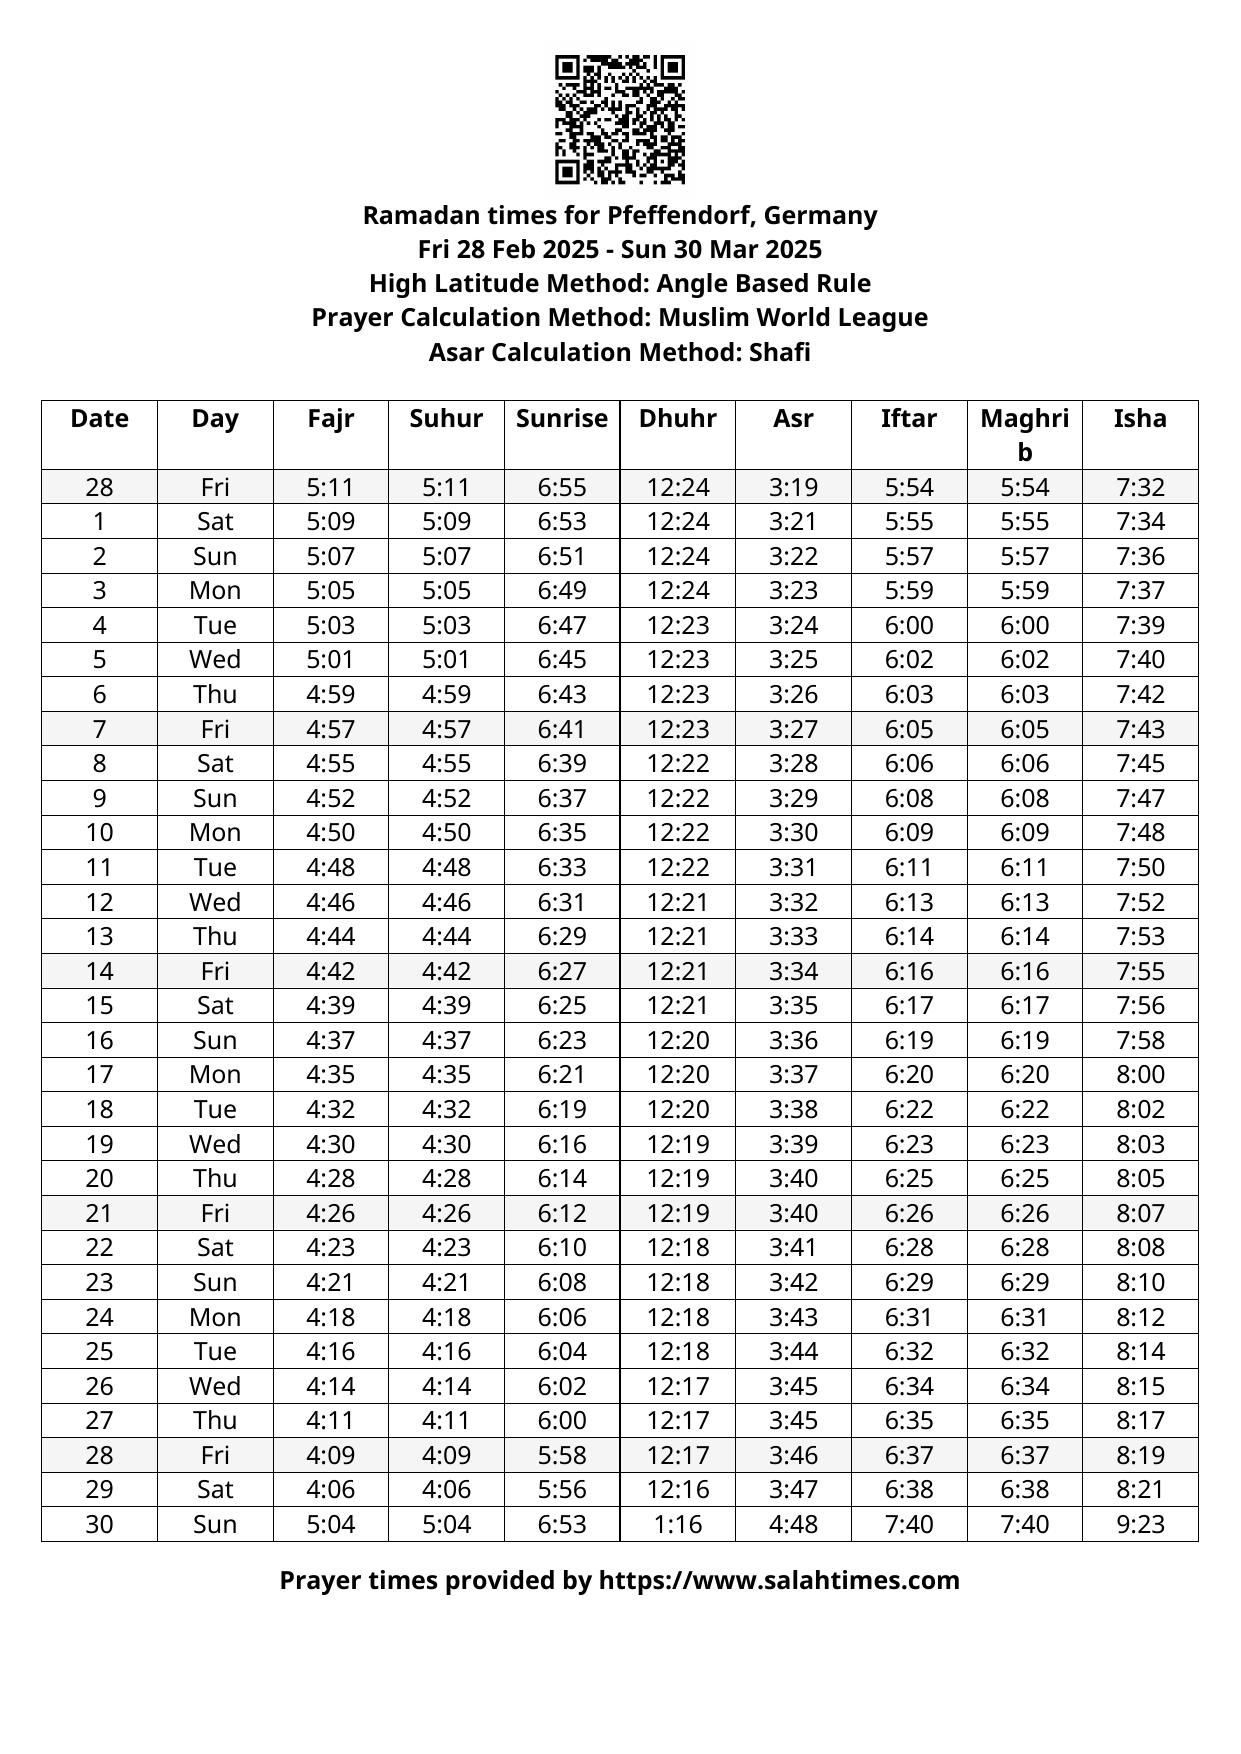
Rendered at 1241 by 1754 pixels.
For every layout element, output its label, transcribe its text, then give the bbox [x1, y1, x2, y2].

table_cell 6:06 [505, 1300, 619, 1333]
table_cell 6:34 [968, 1369, 1082, 1402]
table_cell 6:32 [968, 1334, 1082, 1368]
text Ramadan times for Pfeffendorf, Germany [42, 198, 1198, 232]
table_cell 4:32 [274, 1092, 388, 1126]
table_cell 27 [42, 1404, 157, 1437]
table_cell 4:18 [274, 1300, 388, 1333]
table_cell 7:40 [852, 1507, 967, 1541]
table_cell 4:21 [389, 1265, 504, 1299]
table_cell 7:34 [1083, 504, 1198, 538]
table_cell Sun [158, 1023, 273, 1057]
table_cell 5:54 [968, 470, 1082, 503]
table_cell 5:07 [389, 539, 504, 572]
table_cell 6:27 [505, 954, 619, 987]
table_cell 6:39 [505, 746, 619, 780]
table_cell 6:08 [505, 1265, 619, 1299]
table_cell 26 [42, 1369, 157, 1402]
table_cell 4:23 [274, 1231, 388, 1264]
table_cell Thu [158, 677, 273, 711]
table_cell 3:23 [736, 574, 851, 607]
table_cell 4:30 [389, 1127, 504, 1160]
table_header Isha [1083, 401, 1198, 469]
table_cell 6:22 [852, 1092, 967, 1126]
table_cell 9 [42, 781, 157, 814]
table_cell 4:57 [274, 712, 388, 745]
table_cell Thu [158, 919, 273, 953]
table_cell Sun [158, 781, 273, 814]
table_cell 4:59 [274, 677, 388, 711]
table_cell 14 [42, 954, 157, 987]
table_cell 5:09 [274, 504, 388, 538]
table_cell 25 [42, 1334, 157, 1368]
table_cell 6:31 [505, 885, 619, 918]
table_cell 6:09 [852, 816, 967, 849]
table_cell 4:35 [389, 1058, 504, 1091]
table_cell 4:11 [389, 1404, 504, 1437]
table_cell 7:45 [1083, 746, 1198, 780]
table_cell 7:47 [1083, 781, 1198, 814]
table_cell 30 [42, 1507, 157, 1541]
table_cell 4 [42, 608, 157, 642]
table_cell 8:00 [1083, 1058, 1198, 1091]
table_cell 12:24 [621, 470, 735, 503]
table_cell 6:20 [968, 1058, 1082, 1091]
table_cell 7:42 [1083, 677, 1198, 711]
table_cell 5 [42, 643, 157, 676]
table_cell 6:00 [505, 1404, 619, 1437]
table_cell 12:17 [621, 1369, 735, 1402]
table_cell Tue [158, 850, 273, 884]
table_cell 5:04 [389, 1507, 504, 1541]
table_cell 3:44 [736, 1334, 851, 1368]
table_cell 3:37 [736, 1058, 851, 1091]
table_cell 28 [42, 470, 157, 503]
table_cell 23 [42, 1265, 157, 1299]
table_cell Fri [158, 712, 273, 745]
table_cell 12:19 [621, 1196, 735, 1229]
table_cell 6:10 [505, 1231, 619, 1264]
table_cell 6:05 [968, 712, 1082, 745]
table_cell 6:19 [852, 1023, 967, 1057]
table_header Fajr [274, 401, 388, 469]
table_cell 12:22 [621, 746, 735, 780]
table_cell 12:21 [621, 989, 735, 1022]
table_cell Sun [158, 1265, 273, 1299]
table_cell 6:22 [968, 1092, 1082, 1126]
table_cell 6:29 [968, 1265, 1082, 1299]
table_cell 6 [42, 677, 157, 711]
table_cell 5:01 [274, 643, 388, 676]
table_cell 8:07 [1083, 1196, 1198, 1229]
table_cell 7:43 [1083, 712, 1198, 745]
table_cell 3:42 [736, 1265, 851, 1299]
table_cell 7:36 [1083, 539, 1198, 572]
table_cell 6:16 [852, 954, 967, 987]
text Prayer Calculation Method: Muslim World League [42, 300, 1198, 334]
text Fri 28 Feb 2025 - Sun 30 Mar 2025 [42, 232, 1198, 266]
table_cell 4:57 [389, 712, 504, 745]
table_cell 1 [42, 504, 157, 538]
table_cell 6:03 [968, 677, 1082, 711]
table_cell 12:18 [621, 1231, 735, 1264]
table_cell 4:30 [274, 1127, 388, 1160]
table_cell 4:46 [389, 885, 504, 918]
table_header Day [158, 401, 273, 469]
table_cell 3:26 [736, 677, 851, 711]
table_header Sunrise [505, 401, 619, 469]
table_cell 5:05 [389, 574, 504, 607]
table_cell 12:23 [621, 712, 735, 745]
table_cell 6:53 [505, 1507, 619, 1541]
table_cell 4:48 [274, 850, 388, 884]
table_cell 5:04 [274, 1507, 388, 1541]
table_cell 4:14 [274, 1369, 388, 1402]
table_cell 3:22 [736, 539, 851, 572]
table_cell 12:18 [621, 1300, 735, 1333]
table_cell 4:42 [274, 954, 388, 987]
table_cell 4:44 [274, 919, 388, 953]
table_cell Wed [158, 885, 273, 918]
table_cell 4:55 [274, 746, 388, 780]
table_cell Mon [158, 1300, 273, 1333]
table_cell 15 [42, 989, 157, 1022]
table_cell 6:23 [505, 1023, 619, 1057]
table_cell 5:55 [968, 504, 1082, 538]
table_cell 3:19 [736, 470, 851, 503]
table_cell 5:59 [968, 574, 1082, 607]
table_cell 5:57 [968, 539, 1082, 572]
text Asar Calculation Method: Shafi [42, 334, 1198, 368]
table_cell 6:00 [968, 608, 1082, 642]
table_cell 7:55 [1083, 954, 1198, 987]
table_cell 3:34 [736, 954, 851, 987]
table_cell 3:36 [736, 1023, 851, 1057]
table_cell 12:19 [621, 1127, 735, 1160]
table_cell 6:08 [968, 781, 1082, 814]
table_cell 3:24 [736, 608, 851, 642]
table_cell Sat [158, 989, 273, 1022]
table_cell 6:25 [505, 989, 619, 1022]
table_cell 4:16 [274, 1334, 388, 1368]
table_cell Mon [158, 816, 273, 849]
table_cell Sat [158, 504, 273, 538]
table_cell 7:53 [1083, 919, 1198, 953]
table_cell 5:11 [389, 470, 504, 503]
table_cell 6:33 [505, 850, 619, 884]
table_cell 3:27 [736, 712, 851, 745]
table_cell 12:21 [621, 885, 735, 918]
table_cell 8:15 [1083, 1369, 1198, 1402]
table_cell 8:21 [1083, 1473, 1198, 1506]
table_cell 5:11 [274, 470, 388, 503]
table_cell 3:40 [736, 1161, 851, 1195]
table_cell 5:54 [852, 470, 967, 503]
table_cell 3:30 [736, 816, 851, 849]
table_cell Mon [158, 1058, 273, 1091]
table_cell 6:09 [968, 816, 1082, 849]
table_cell 5:09 [389, 504, 504, 538]
table_cell 6:53 [505, 504, 619, 538]
table_cell 12 [42, 885, 157, 918]
table_cell 6:25 [852, 1161, 967, 1195]
table_header Iftar [852, 401, 967, 469]
table_cell 6:13 [852, 885, 967, 918]
table_cell 17 [42, 1058, 157, 1091]
table_cell 5:07 [274, 539, 388, 572]
table_cell 18 [42, 1092, 157, 1126]
table_cell Thu [158, 1404, 273, 1437]
table_cell 6:06 [852, 746, 967, 780]
table_cell 7:48 [1083, 816, 1198, 849]
table_cell 6:12 [505, 1196, 619, 1229]
table_cell 22 [42, 1231, 157, 1264]
table_cell 11 [42, 850, 157, 884]
table_cell 6:17 [968, 989, 1082, 1022]
table_cell 6:14 [505, 1161, 619, 1195]
table_cell 12:18 [621, 1265, 735, 1299]
table_cell 12:21 [621, 919, 735, 953]
table_cell 6:19 [505, 1092, 619, 1126]
table_cell 16 [42, 1023, 157, 1057]
table_cell 12:22 [621, 816, 735, 849]
text Prayer times provided by https://www.salahtimes.com [42, 1563, 1198, 1597]
table_cell 6:16 [505, 1127, 619, 1160]
table_header Suhur [389, 401, 504, 469]
table_cell 3:33 [736, 919, 851, 953]
table_cell 6:14 [968, 919, 1082, 953]
table_cell 6:17 [852, 989, 967, 1022]
table_cell 6:35 [968, 1404, 1082, 1437]
table_cell 7:39 [1083, 608, 1198, 642]
table_cell 4:18 [389, 1300, 504, 1333]
table_cell Tue [158, 1334, 273, 1368]
table_cell 3:21 [736, 504, 851, 538]
table_cell Fri [158, 954, 273, 987]
table_cell 5:05 [274, 574, 388, 607]
table_cell 6:51 [505, 539, 619, 572]
table_cell 6:29 [505, 919, 619, 953]
table_cell Mon [158, 574, 273, 607]
table_cell Sun [158, 539, 273, 572]
table_cell 6:20 [852, 1058, 967, 1091]
table_cell 7:52 [1083, 885, 1198, 918]
table_cell 4:28 [389, 1161, 504, 1195]
table_cell 4:48 [736, 1507, 851, 1541]
table_cell 4:26 [389, 1196, 504, 1229]
table_cell 4:50 [274, 816, 388, 849]
table_cell 6:06 [968, 746, 1082, 780]
table_cell Fri [158, 1438, 273, 1472]
table_cell 7:37 [1083, 574, 1198, 607]
table_cell 4:26 [274, 1196, 388, 1229]
table_header Date [42, 401, 157, 469]
table_cell 9:23 [1083, 1507, 1198, 1541]
table_cell 8:02 [1083, 1092, 1198, 1126]
table_cell 6:02 [852, 643, 967, 676]
table_cell Fri [158, 470, 273, 503]
table_cell 6:38 [852, 1473, 967, 1506]
table_cell 4:39 [389, 989, 504, 1022]
table_cell 7:56 [1083, 989, 1198, 1022]
table_cell Wed [158, 1127, 273, 1160]
table_cell 6:29 [852, 1265, 967, 1299]
table_cell 6:37 [505, 781, 619, 814]
table_cell 4:48 [389, 850, 504, 884]
table_cell 4:52 [389, 781, 504, 814]
table_cell 4:59 [389, 677, 504, 711]
table_cell 4:21 [274, 1265, 388, 1299]
table_cell Wed [158, 1369, 273, 1402]
table_cell 8:14 [1083, 1334, 1198, 1368]
table_cell Tue [158, 608, 273, 642]
table_cell 6:37 [968, 1438, 1082, 1472]
table_cell 3:38 [736, 1092, 851, 1126]
table_cell 8:05 [1083, 1161, 1198, 1195]
table_cell 6:05 [852, 712, 967, 745]
table_cell 3:46 [736, 1438, 851, 1472]
table_cell 7:50 [1083, 850, 1198, 884]
table_cell 6:26 [852, 1196, 967, 1229]
table_cell 12:22 [621, 781, 735, 814]
table_cell 4:09 [389, 1438, 504, 1472]
table_cell 6:41 [505, 712, 619, 745]
table_cell 6:32 [852, 1334, 967, 1368]
table_cell 4:28 [274, 1161, 388, 1195]
table_cell 5:01 [389, 643, 504, 676]
table_cell Fri [158, 1196, 273, 1229]
table_cell 3 [42, 574, 157, 607]
table_cell 1:16 [621, 1507, 735, 1541]
table_cell 4:23 [389, 1231, 504, 1264]
table_cell 8:08 [1083, 1231, 1198, 1264]
table_cell 6:28 [852, 1231, 967, 1264]
table_cell 12:19 [621, 1161, 735, 1195]
table_cell 3:45 [736, 1369, 851, 1402]
picture [542, 41, 699, 198]
table_cell 4:06 [274, 1473, 388, 1506]
table_cell 3:31 [736, 850, 851, 884]
text High Latitude Method: Angle Based Rule [42, 266, 1198, 300]
table_cell 8:19 [1083, 1438, 1198, 1472]
table_cell 6:35 [505, 816, 619, 849]
table_cell 6:11 [852, 850, 967, 884]
table_cell 5:57 [852, 539, 967, 572]
table_cell 6:14 [852, 919, 967, 953]
table_cell 12:24 [621, 539, 735, 572]
table_cell 12:20 [621, 1023, 735, 1057]
table_cell 6:19 [968, 1023, 1082, 1057]
table_cell 5:55 [852, 504, 967, 538]
table_cell 6:02 [968, 643, 1082, 676]
table_cell 12:22 [621, 850, 735, 884]
table_cell 12:24 [621, 574, 735, 607]
table_cell 6:02 [505, 1369, 619, 1402]
table_cell 6:11 [968, 850, 1082, 884]
table_cell 28 [42, 1438, 157, 1472]
table_cell 6:37 [852, 1438, 967, 1472]
table_cell 4:55 [389, 746, 504, 780]
table_cell 3:32 [736, 885, 851, 918]
table_cell 6:23 [852, 1127, 967, 1160]
table_cell 6:26 [968, 1196, 1082, 1229]
table_cell 19 [42, 1127, 157, 1160]
table_cell 6:34 [852, 1369, 967, 1402]
table_cell 3:43 [736, 1300, 851, 1333]
table_cell 6:55 [505, 470, 619, 503]
table_cell 4:14 [389, 1369, 504, 1402]
table_cell Wed [158, 643, 273, 676]
table_cell 5:56 [505, 1473, 619, 1506]
table_cell 20 [42, 1161, 157, 1195]
table_cell Thu [158, 1161, 273, 1195]
table_cell 8 [42, 746, 157, 780]
table_cell 10 [42, 816, 157, 849]
table_cell 5:03 [274, 608, 388, 642]
table_cell 3:45 [736, 1404, 851, 1437]
table_cell 6:13 [968, 885, 1082, 918]
table_cell 3:35 [736, 989, 851, 1022]
table_cell 12:21 [621, 954, 735, 987]
table_cell 3:25 [736, 643, 851, 676]
table_cell 4:44 [389, 919, 504, 953]
table_cell 4:42 [389, 954, 504, 987]
table_cell 6:31 [852, 1300, 967, 1333]
table_cell 3:40 [736, 1196, 851, 1229]
table_cell 4:46 [274, 885, 388, 918]
table_cell 12:18 [621, 1334, 735, 1368]
table_cell 24 [42, 1300, 157, 1333]
table_cell 6:49 [505, 574, 619, 607]
table_cell 3:47 [736, 1473, 851, 1506]
table_cell 6:35 [852, 1404, 967, 1437]
table_cell 7 [42, 712, 157, 745]
table_cell 12:17 [621, 1404, 735, 1437]
table_cell 12:23 [621, 643, 735, 676]
table_header Dhuhr [621, 401, 735, 469]
table_cell 12:16 [621, 1473, 735, 1506]
table_cell 4:16 [389, 1334, 504, 1368]
table_cell 2 [42, 539, 157, 572]
table_cell Sun [158, 1507, 273, 1541]
table_cell 29 [42, 1473, 157, 1506]
table_cell 6:38 [968, 1473, 1082, 1506]
table_cell 3:39 [736, 1127, 851, 1160]
table_cell 6:16 [968, 954, 1082, 987]
table_cell 4:52 [274, 781, 388, 814]
table_cell Sat [158, 1473, 273, 1506]
table_cell 3:41 [736, 1231, 851, 1264]
table_cell Sat [158, 746, 273, 780]
table_cell 4:39 [274, 989, 388, 1022]
table_cell 4:37 [389, 1023, 504, 1057]
table_cell 4:32 [389, 1092, 504, 1126]
table_cell 5:58 [505, 1438, 619, 1472]
table_cell 13 [42, 919, 157, 953]
table_cell 21 [42, 1196, 157, 1229]
table_cell 6:00 [852, 608, 967, 642]
table_cell 12:20 [621, 1092, 735, 1126]
table_cell 4:37 [274, 1023, 388, 1057]
table_cell 8:12 [1083, 1300, 1198, 1333]
table_cell 8:03 [1083, 1127, 1198, 1160]
table_cell 8:10 [1083, 1265, 1198, 1299]
table_cell 7:40 [968, 1507, 1082, 1541]
table_cell 12:23 [621, 677, 735, 711]
table_header Asr [736, 401, 851, 469]
table_cell 4:50 [389, 816, 504, 849]
table_cell 7:58 [1083, 1023, 1198, 1057]
table_cell 4:35 [274, 1058, 388, 1091]
table_cell 6:08 [852, 781, 967, 814]
table_cell 5:03 [389, 608, 504, 642]
table_cell 4:11 [274, 1404, 388, 1437]
table_cell 3:28 [736, 746, 851, 780]
table_cell 6:04 [505, 1334, 619, 1368]
table_cell Sat [158, 1231, 273, 1264]
table_cell 8:17 [1083, 1404, 1198, 1437]
table_cell 5:59 [852, 574, 967, 607]
table_cell 7:40 [1083, 643, 1198, 676]
table_cell 6:31 [968, 1300, 1082, 1333]
table_cell 12:17 [621, 1438, 735, 1472]
table_cell 6:45 [505, 643, 619, 676]
table_cell 3:29 [736, 781, 851, 814]
table_cell 12:24 [621, 504, 735, 538]
table_cell 4:09 [274, 1438, 388, 1472]
table_cell 6:25 [968, 1161, 1082, 1195]
table_cell 6:23 [968, 1127, 1082, 1160]
table_cell 6:03 [852, 677, 967, 711]
table_cell 6:47 [505, 608, 619, 642]
table_cell 12:20 [621, 1058, 735, 1091]
table_cell 6:21 [505, 1058, 619, 1091]
table_cell 4:06 [389, 1473, 504, 1506]
table_header Maghrib [968, 401, 1082, 469]
table_cell 6:28 [968, 1231, 1082, 1264]
table_cell 7:32 [1083, 470, 1198, 503]
table_cell 6:43 [505, 677, 619, 711]
table_cell 12:23 [621, 608, 735, 642]
table_cell Tue [158, 1092, 273, 1126]
